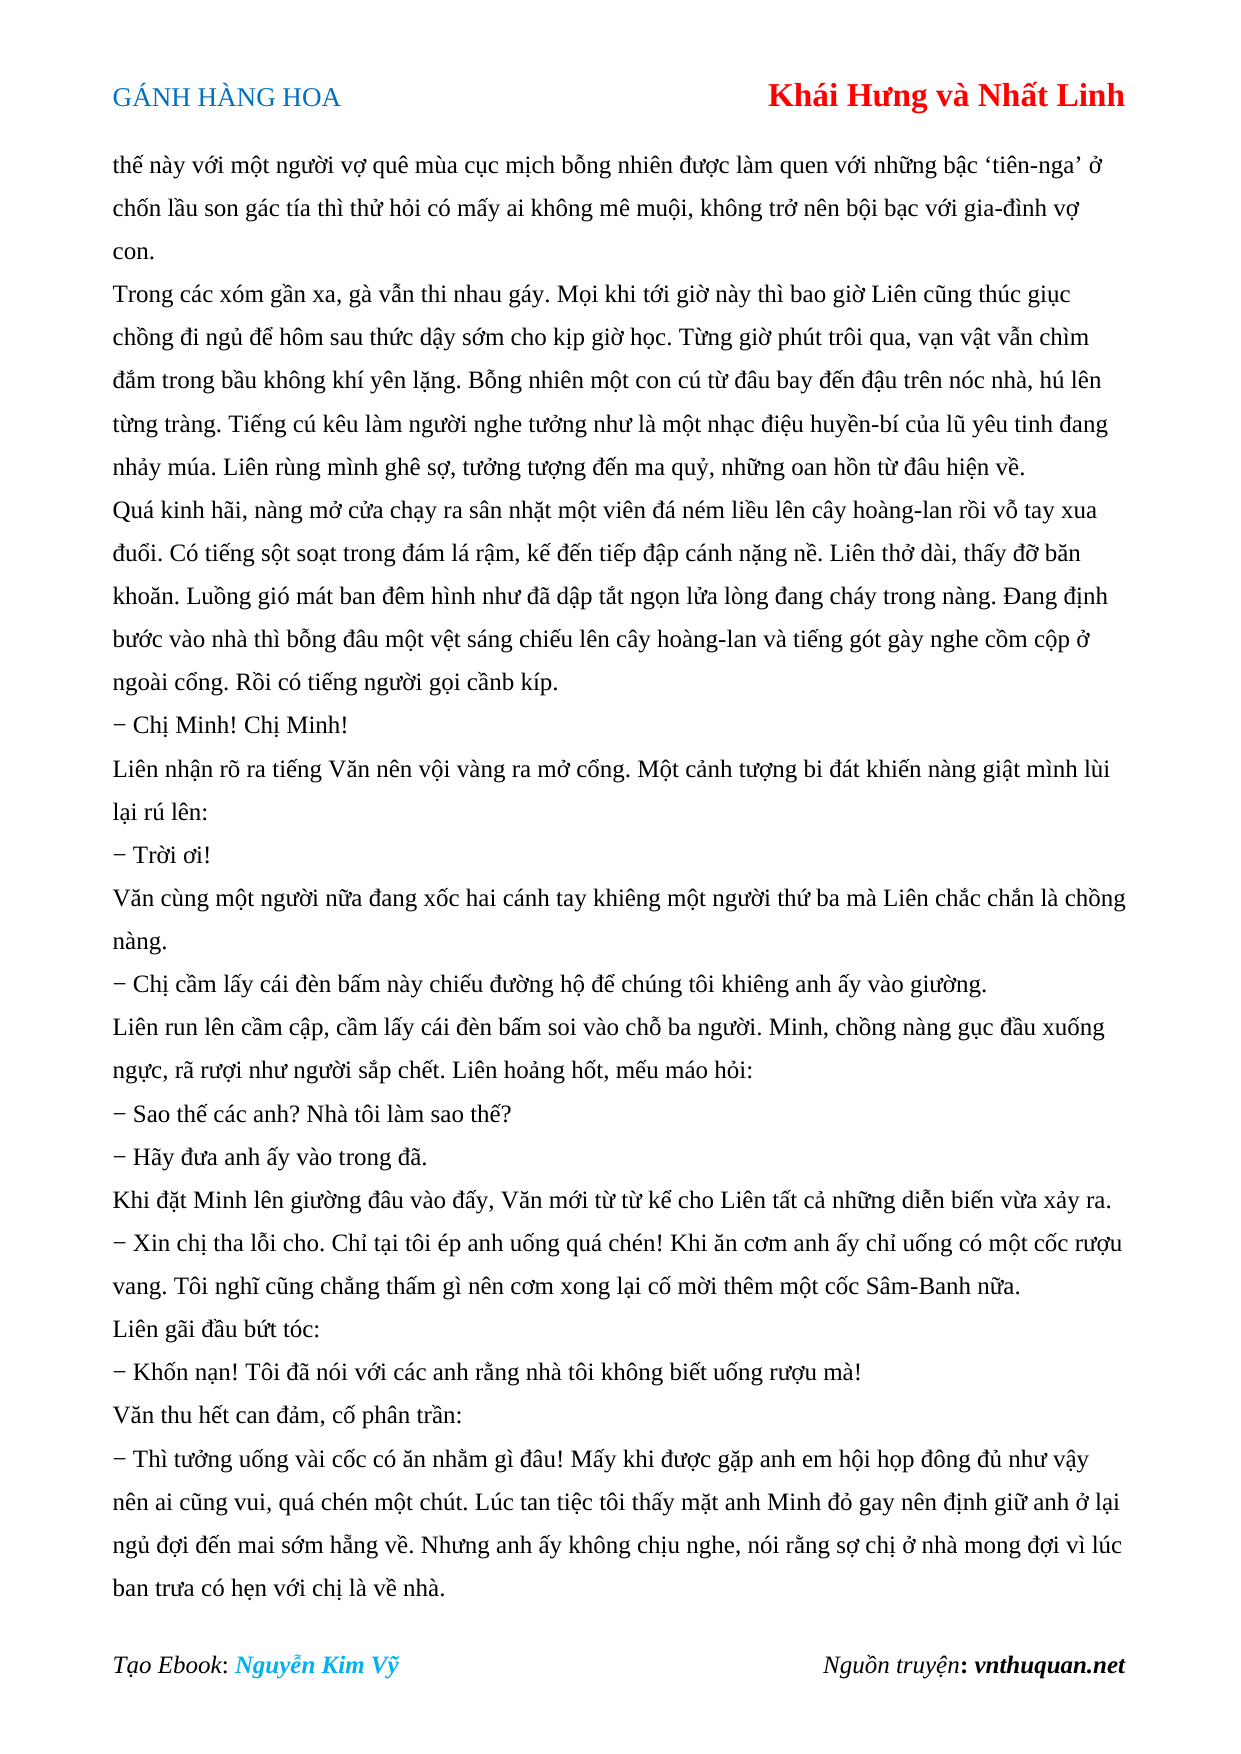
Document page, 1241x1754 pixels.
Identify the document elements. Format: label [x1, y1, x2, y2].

text [112, 150, 1128, 1602]
